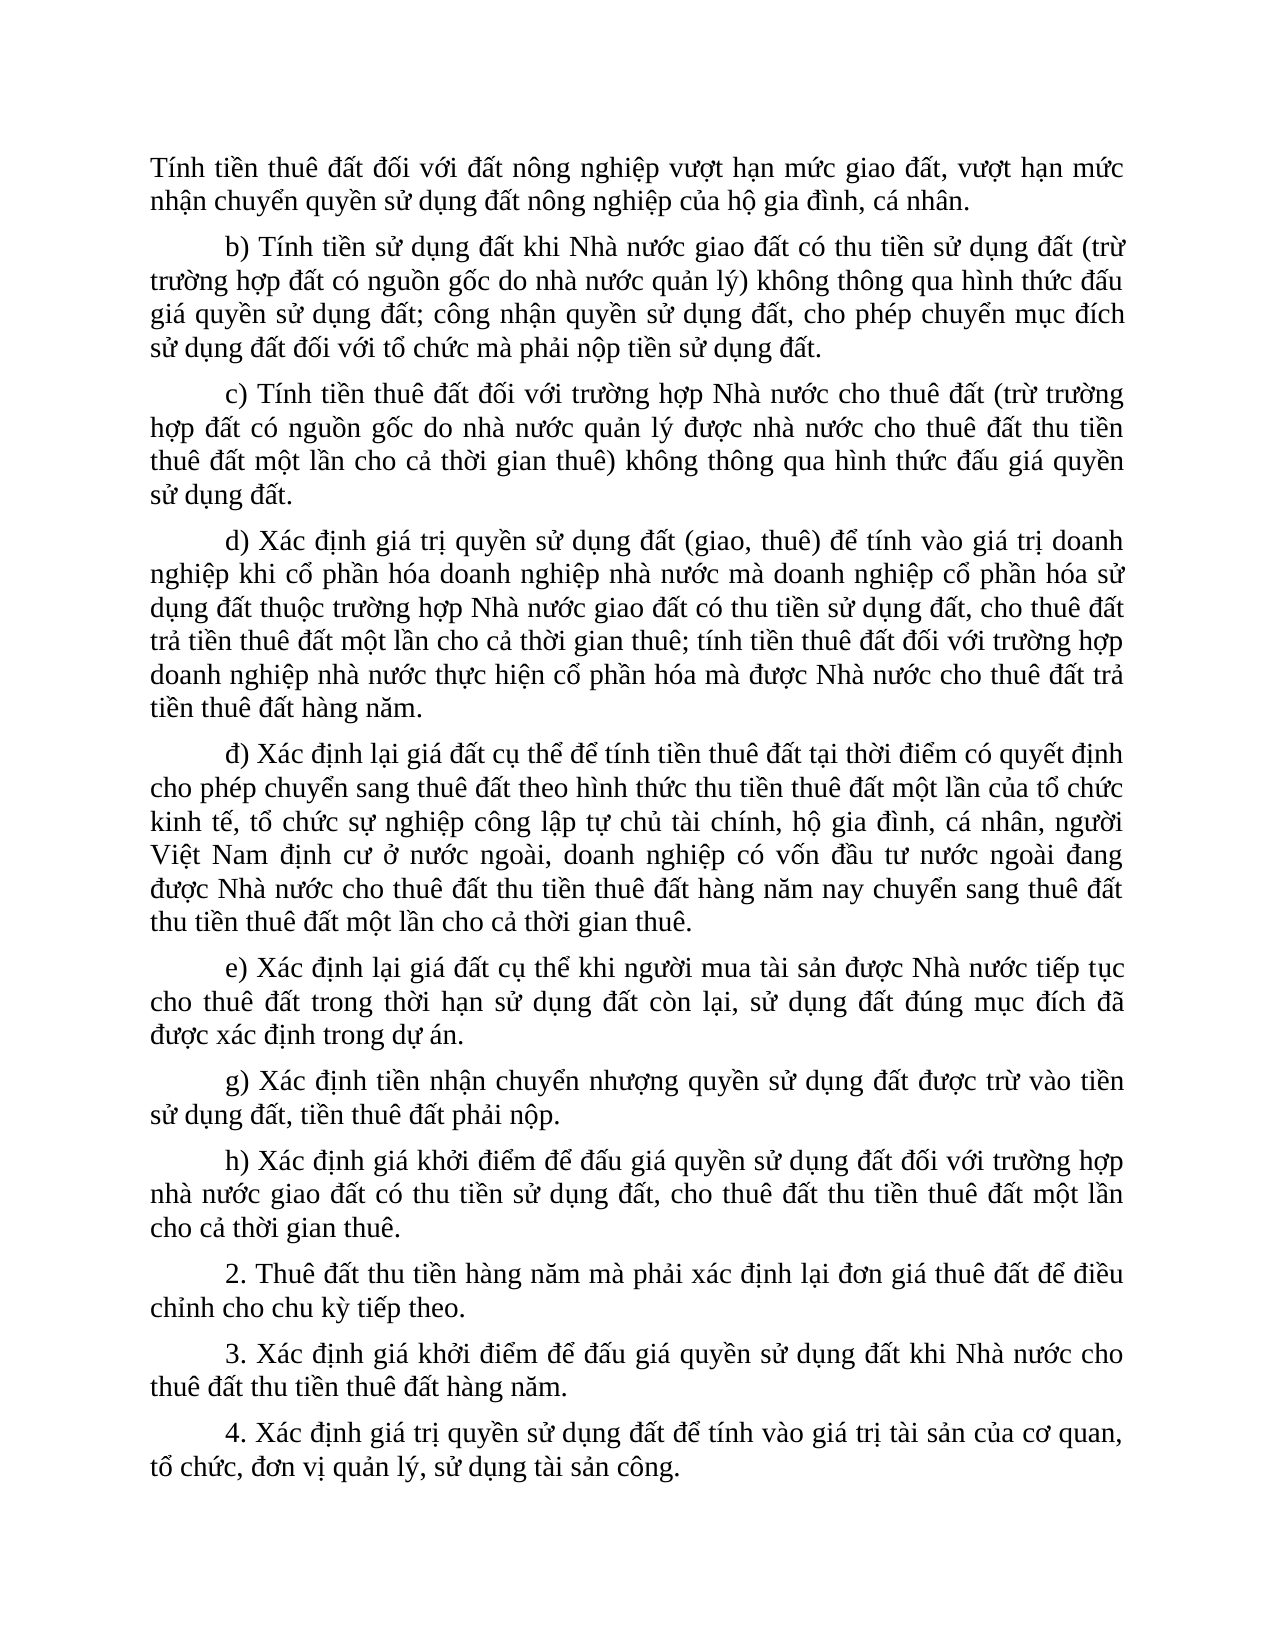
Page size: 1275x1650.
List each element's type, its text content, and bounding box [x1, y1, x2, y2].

text e) Xác định lại giá đất cụ thể khi người mua tài sản được Nhà nước tiếp tục cho thuê đất trong thời hạn sử dụng đất còn lại, sử dụng đất đúng mục đích đã được xác định trong dự án. [150, 950, 1125, 1051]
text h) Xác định giá khởi điểm để đấu giá quyền sử dụng đất đối với trường hợp nhà nước giao đất có thu tiền sử dụng đất, cho thuê đất thu tiền thuê đất một lần cho cả thời gian thuê. [150, 1143, 1125, 1244]
text c) Tính tiền thuê đất đối với trường hợp Nhà nước cho thuê đất (trừ trường hợp đất có nguồn gốc do nhà nước quản lý được nhà nước cho thuê đất thu tiền thuê đất một lần cho cả thời gian thuê) không thông qua hình thức đấu giá quyền sử dụng đất. [150, 376, 1125, 510]
text 2. Thuê đất thu tiền hàng năm mà phải xác định lại đơn giá thuê đất để điều chỉnh cho chu kỳ tiếp theo. [150, 1256, 1125, 1323]
text b) Tính tiền sử dụng đất khi Nhà nước giao đất có thu tiền sử dụng đất (trừ trường hợp đất có nguồn gốc do nhà nước quản lý) không thông qua hình thức đấu giá quyền sử dụng đất; công nhận quyền sử dụng đất, cho phép chuyển mục đích sử dụng đất đối với tổ chức mà phải nộp tiền sử dụng đất. [150, 229, 1125, 364]
text 4. Xác định giá trị quyền sử dụng đất để tính vào giá trị tài sản của cơ quan, tổ chức, đơn vị quản lý, sử dụng tài sản công. [150, 1415, 1125, 1482]
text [150, 150, 1125, 217]
text g) Xác định tiền nhận chuyển nhượng quyền sử dụng đất được trừ vào tiền sử dụng đất, tiền thuê đất phải nộp. [150, 1063, 1125, 1131]
text 3. Xác định giá khởi điểm để đấu giá quyền sử dụng đất khi Nhà nước cho thuê đất thu tiền thuê đất hàng năm. [150, 1336, 1125, 1403]
text d) Xác định giá trị quyền sử dụng đất (giao, thuê) để tính vào giá trị doanh nghiệp khi cổ phần hóa doanh nghiệp nhà nước mà doanh nghiệp cổ phần hóa sử dụng đất thuộc trường hợp Nhà nước giao đất có thu tiền sử dụng đất, cho thuê đất trả tiền thuê đất một lần cho cả thời gian thuê; tính tiền thuê đất đối với trường hợp doanh nghiệp nhà nước thực hiện cổ phần hóa mà được Nhà nước cho thuê đất trả tiền thuê đất hàng năm. [150, 523, 1125, 724]
text đ) Xác định lại giá đất cụ thể để tính tiền thuê đất tại thời điểm có quyết định cho phép chuyển sang thuê đất theo hình thức thu tiền thuê đất một lần của tổ chức kinh tế, tổ chức sự nghiệp công lập tự chủ tài chính, hộ gia đình, cá nhân, người Việt Nam định cư ở nước ngoài, doanh nghiệp có vốn đầu tư nước ngoài đang được Nhà nước cho thuê đất thu tiền thuê đất hàng năm nay chuyển sang thuê đất thu tiền thuê đất một lần cho cả thời gian thuê. [150, 737, 1125, 938]
